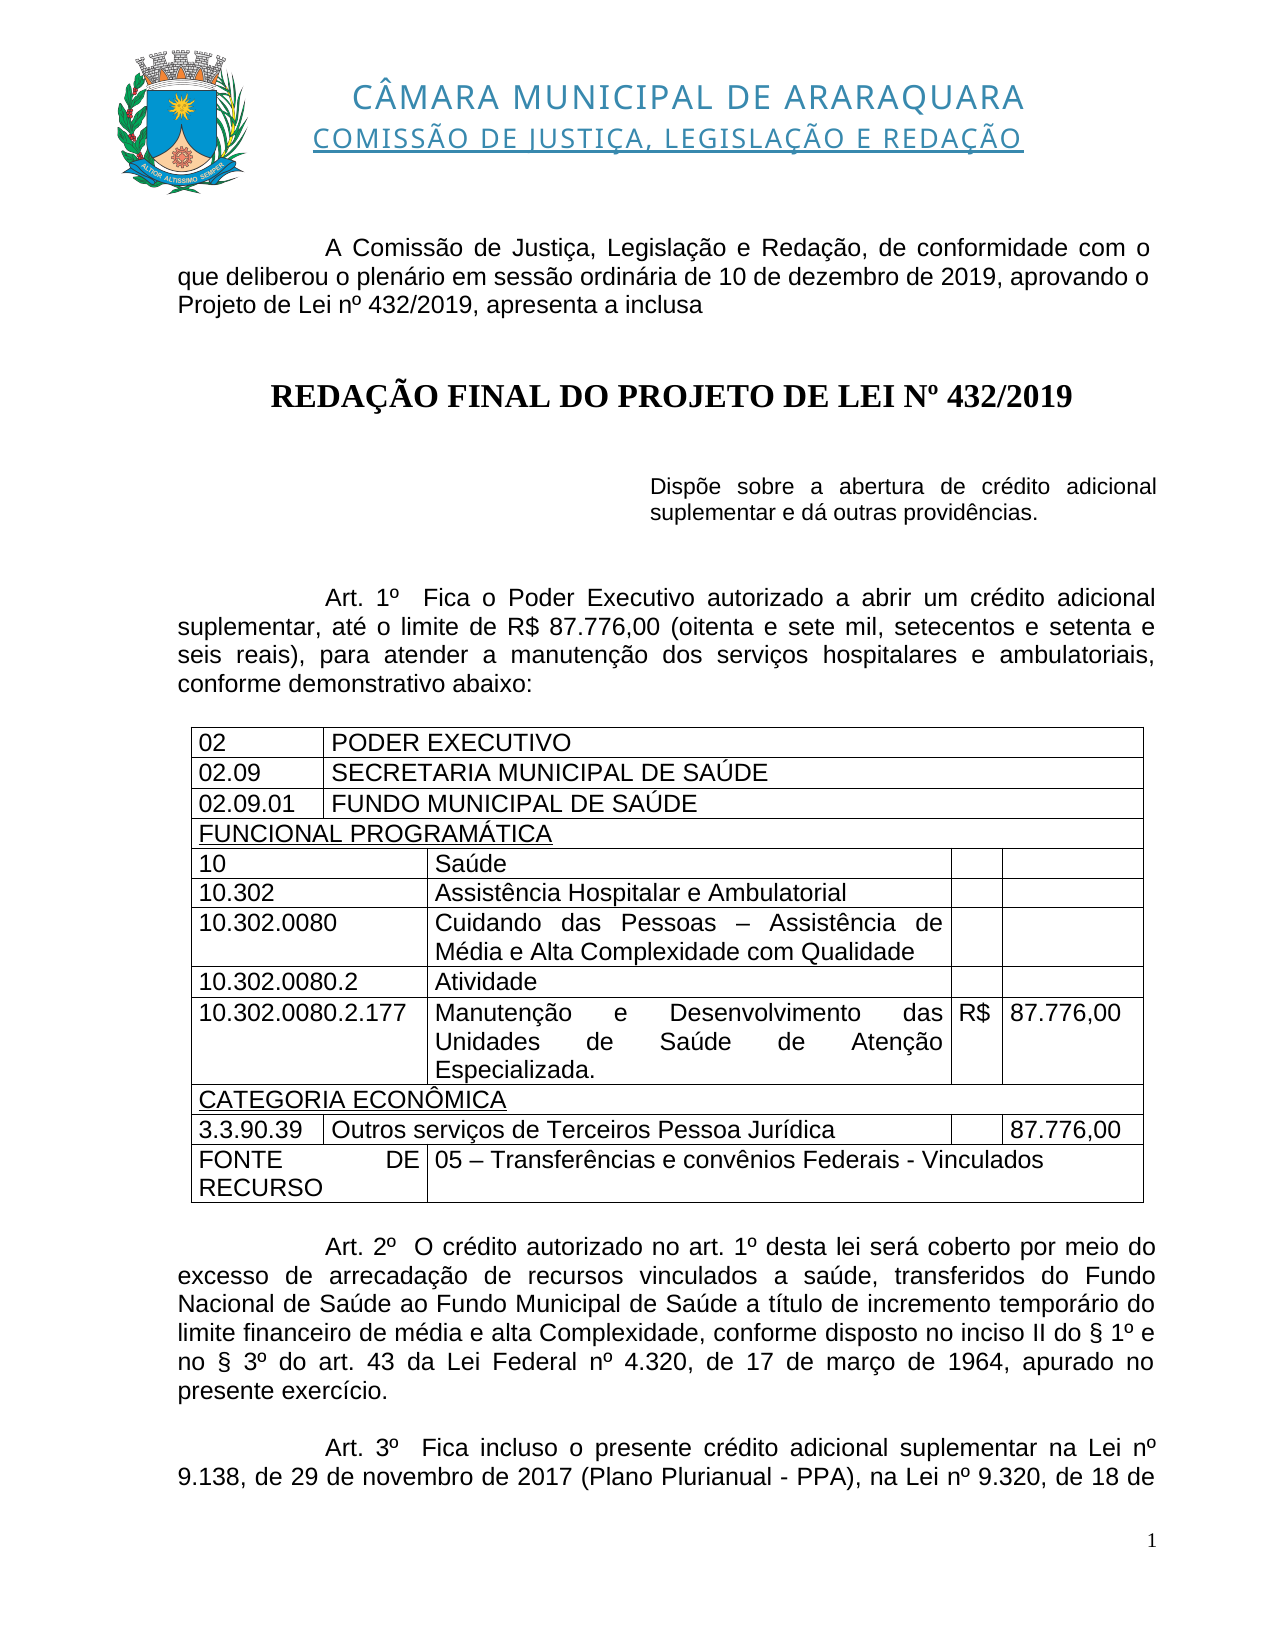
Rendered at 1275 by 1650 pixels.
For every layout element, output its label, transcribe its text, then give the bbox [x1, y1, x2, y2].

table_cell [952, 967, 1002, 997]
table_cell Assistência Hospitalar e Ambulatorial [428, 879, 951, 907]
table_cell 87.776,00 [1003, 1115, 1143, 1143]
text Dispõe sobre a abertura de crédito adicional suplementar e dá outras providências. [650, 473, 1157, 525]
table_cell Atividade [428, 967, 951, 997]
text REDAÇÃO FINAL DO PROJETO DE LEI Nº 432/2019 [177, 377, 1166, 415]
table_cell [1003, 908, 1143, 966]
table_cell 02.09 [192, 758, 323, 788]
table_cell Saúde [428, 849, 951, 877]
table_cell 10 [192, 849, 427, 877]
table_cell R$ [952, 998, 1002, 1084]
table_cell SECRETARIA MUNICIPAL DE SAÚDE [324, 758, 1143, 788]
table_cell Outros serviços de Terceiros Pessoa Jurídica [324, 1115, 951, 1143]
table_cell 02.09.01 [192, 789, 323, 818]
table_cell [952, 1115, 1002, 1143]
table_header 02 [192, 728, 323, 757]
table_cell FONTE DE RECURSO [192, 1145, 427, 1202]
table_cell 87.776,00 [1003, 998, 1143, 1084]
table_header PODER EXECUTIVO [324, 728, 1143, 757]
text Art. 1º Fica o Poder Executivo autorizado a abrir um crédito adicional suplementar, até o limite de R$ 87.776,00 (oitenta e sete mil, setecentos e setenta e seis reais), para atender a manutenção dos serviços hospitalares e ambulatoriais, conforme demonstrativo abaixo: [177, 583, 1157, 698]
table_cell FUNDO MUNICIPAL DE SAÚDE [324, 789, 1143, 818]
table_cell 05 – Transferências e convênios Federais - Vinculados [428, 1145, 1143, 1202]
table_cell 10.302.0080 [192, 908, 427, 966]
table_cell CATEGORIA ECONÔMICA [192, 1085, 1143, 1114]
table_cell [1003, 967, 1143, 997]
table_cell 10.302 [192, 879, 427, 907]
table_cell [952, 879, 1002, 907]
table_cell FUNCIONAL PROGRAMÁTICA [192, 819, 1143, 848]
table_cell Manutenção e Desenvolvimento das Unidades de Saúde de Atenção Especializada. [428, 998, 951, 1084]
text Art. 2º O crédito autorizado no art. 1º desta lei será coberto por meio do excesso de arrecadação de recursos vinculados a saúde, transferidos do Fundo Nacional de Saúde ao Fundo Municipal de Saúde a título de incremento temporário do limite financeiro de média e alta Complexidade, conforme disposto no inciso II do § 1º e no § 3º do art. 43 da Lei Federal nº 4.320, de 17 de março de 1964, apurado no presente exercício. [177, 1232, 1157, 1404]
table_cell 3.3.90.39 [192, 1115, 323, 1143]
text A Comissão de Justiça, Legislação e Redação, de conformidade com o que deliberou o plenário em sessão ordinária de 10 de dezembro de 2019, aprovando o Projeto de Lei nº 432/2019, apresenta a inclusa [177, 233, 1152, 319]
table_cell [1003, 849, 1143, 877]
table_cell [952, 908, 1002, 966]
table_cell Cuidando das Pessoas – Assistência de Média e Alta Complexidade com Qualidade [428, 908, 951, 966]
table_cell [1003, 879, 1143, 907]
table_cell [952, 849, 1002, 877]
table_cell 10.302.0080.2.177 [192, 998, 427, 1084]
picture [117, 50, 249, 195]
table_cell 10.302.0080.2 [192, 967, 427, 997]
